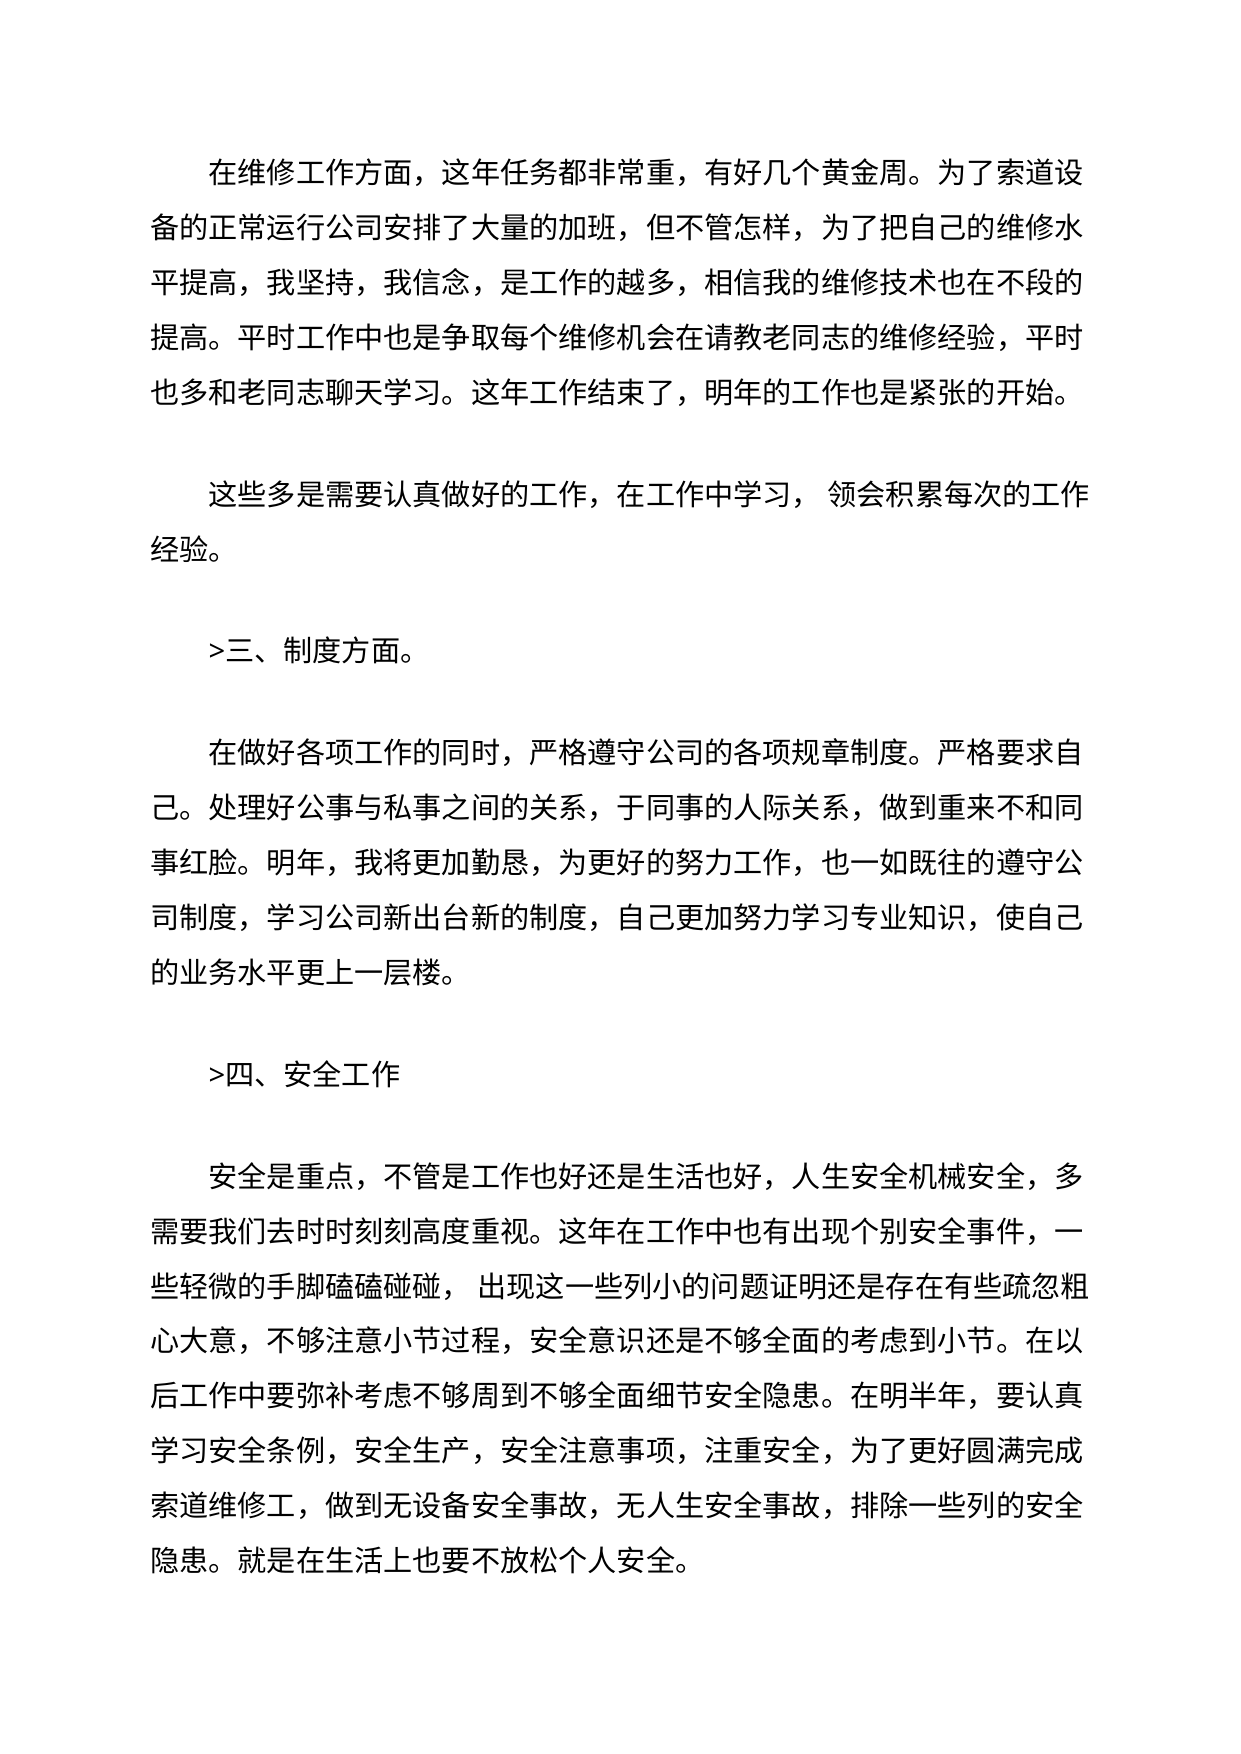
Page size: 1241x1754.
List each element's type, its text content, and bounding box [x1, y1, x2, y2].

text >四、安全工作 [150, 1051, 1090, 1094]
text >三、制度方面。 [150, 628, 1090, 670]
text 在维修工作方面，这年任务都非常重，有好几个黄金周。为了索道设备的正常运行公司安排了大量的加班，但不管怎样，为了把自己的维修水平提高，我坚持，我信念，是工作的越多，相信我的维修技术也在不段的提高。平时工作中也是争取每个维修机会在请教老同志的维修经验，平时也多和老同志聊天学习。这年工作结束了，明年的工作也是紧张的开始。 [150, 150, 1090, 412]
text 安全是重点，不管是工作也好还是生活也好，人生安全机械安全，多需要我们去时时刻刻高度重视。这年在工作中也有出现个别安全事件，一些轻微的手脚磕磕碰碰， 出现这一些列小的问题证明还是存在有些疏忽粗心大意，不够注意小节过程，安全意识还是不够全面的考虑到小节。在以后工作中要弥补考虑不够周到不够全面细节安全隐患。在明半年，要认真学习安全条例，安全生产，安全注意事项，注重安全，为了更好圆满完成索道维修工，做到无设备安全事故，无人生安全事故，排除一些列的安全隐患。就是在生活上也要不放松个人安全。 [150, 1153, 1090, 1580]
text 在做好各项工作的同时，严格遵守公司的各项规章制度。严格要求自己。处理好公事与私事之间的关系，于同事的人际关系，做到重来不和同事红脸。明年，我将更加勤恳，为更好的努力工作，也一如既往的遵守公司制度，学习公司新出台新的制度，自己更加努力学习专业知识，使自己的业务水平更上一层楼。 [150, 730, 1090, 992]
text 这些多是需要认真做好的工作，在工作中学习， 领会积累每次的工作经验。 [150, 471, 1090, 568]
